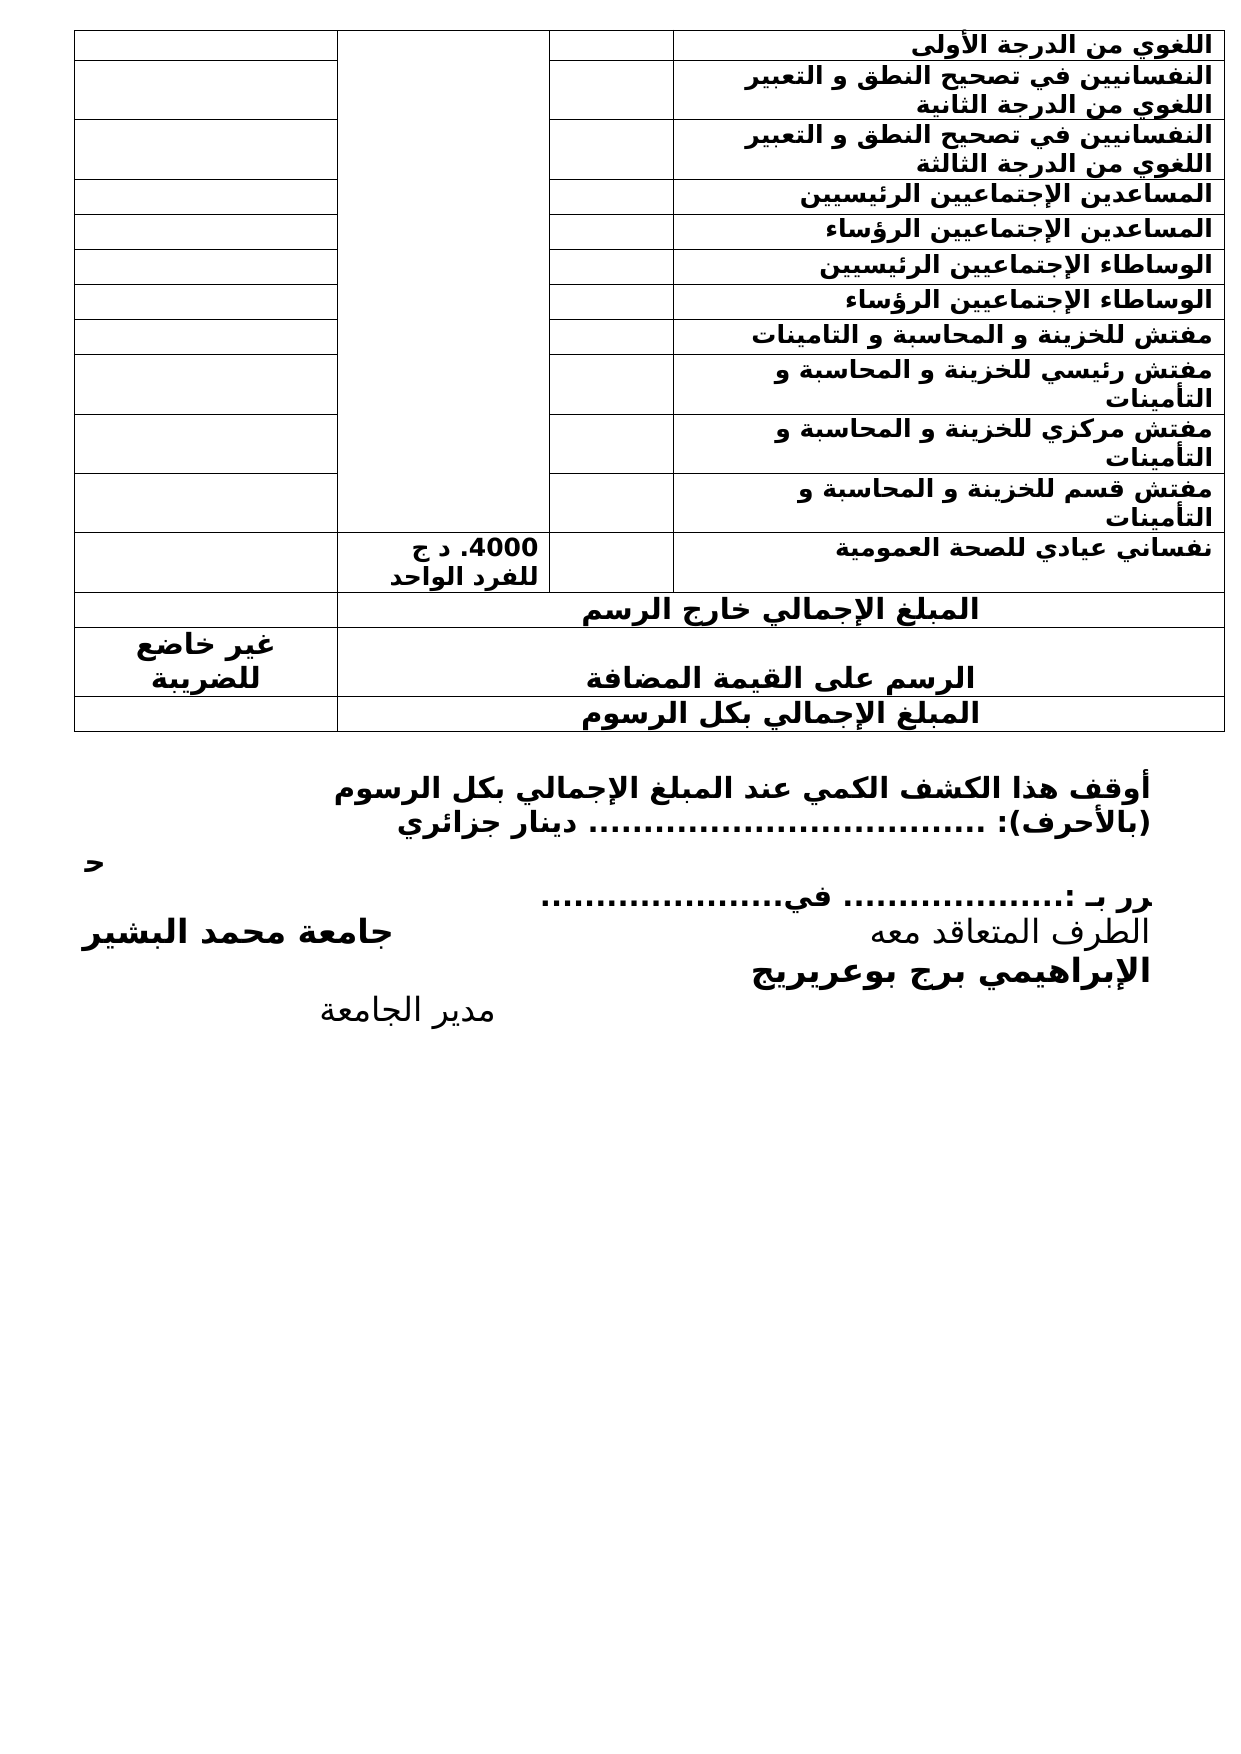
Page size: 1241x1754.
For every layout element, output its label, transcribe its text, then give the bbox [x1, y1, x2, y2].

table_cell [550, 250, 673, 284]
table_cell [75, 250, 337, 284]
table_cell [550, 285, 673, 319]
table_cell [75, 415, 337, 473]
table_cell المبلغ الإجمالي بكل الرسوم [338, 697, 1224, 731]
table_cell غير خاضع للضريبة [75, 628, 337, 696]
table_cell مفتش مركزي للخزينة و المحاسبة و التأمينات [674, 415, 1224, 473]
table_cell مفتش رئيسي للخزينة و المحاسبة و التأمينات [674, 355, 1224, 413]
table_cell الرسم على القيمة المضافة [338, 628, 1224, 696]
table_cell الوساطاء الإجتماعيين الرؤساء [674, 285, 1224, 319]
table_cell [75, 61, 337, 119]
table_cell [75, 593, 337, 627]
table_cell [550, 355, 673, 413]
table_cell [75, 285, 337, 319]
table_cell [550, 215, 673, 249]
table_cell [550, 533, 673, 592]
table_cell مفتش للخزينة و المحاسبة و التامينات [674, 320, 1224, 354]
table_cell [75, 355, 337, 413]
table_cell [550, 474, 673, 532]
table_cell المبلغ الإجمالي خارج الرسم [338, 593, 1224, 627]
text حرر بـ :.................... في...................... [74, 845, 1152, 913]
table_cell النفسانيين في تصحيح النطق و التعبير اللغوي من الدرجة الثانية [674, 61, 1224, 119]
table_cell [75, 533, 337, 592]
text أوقف هذا الكشف الكمي عند المبلغ الإجمالي بكل الرسوم (بالأحرف): .................................... دينار جزائري [59, 771, 1152, 839]
table_cell الوساطاء الإجتماعيين الرئيسيين [674, 250, 1224, 284]
table_cell [550, 415, 673, 473]
table_cell المساعدين الإجتماعيين الرؤساء [674, 215, 1224, 249]
table_cell [75, 215, 337, 249]
table_cell [550, 180, 673, 214]
table_cell مفتش قسم للخزينة و المحاسبة و التأمينات [674, 474, 1224, 532]
table_cell [550, 120, 673, 178]
table_cell [550, 31, 673, 60]
table_cell نفساني عيادي للصحة العمومية [674, 533, 1224, 592]
table_cell [75, 31, 337, 60]
table_cell [75, 474, 337, 532]
table_cell [75, 320, 337, 354]
table_cell المساعدين الإجتماعيين الرئيسيين [674, 180, 1224, 214]
table_cell النفسانيين في تصحيح النطق و التعبير اللغوي من الدرجة الثالثة [674, 120, 1224, 178]
table_cell [75, 120, 337, 178]
table_cell [550, 61, 673, 119]
text الطرف المتعاقد معه جامعة محمد البشير الإبراهيمي برج بوعريريج [74, 913, 1152, 991]
table_cell [550, 320, 673, 354]
table_cell [75, 697, 337, 731]
text مدير الجامعة [74, 991, 517, 1029]
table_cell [674, 31, 1224, 60]
table_cell 4000. د ج للفرد الواحد [338, 533, 549, 592]
table_cell [75, 180, 337, 214]
